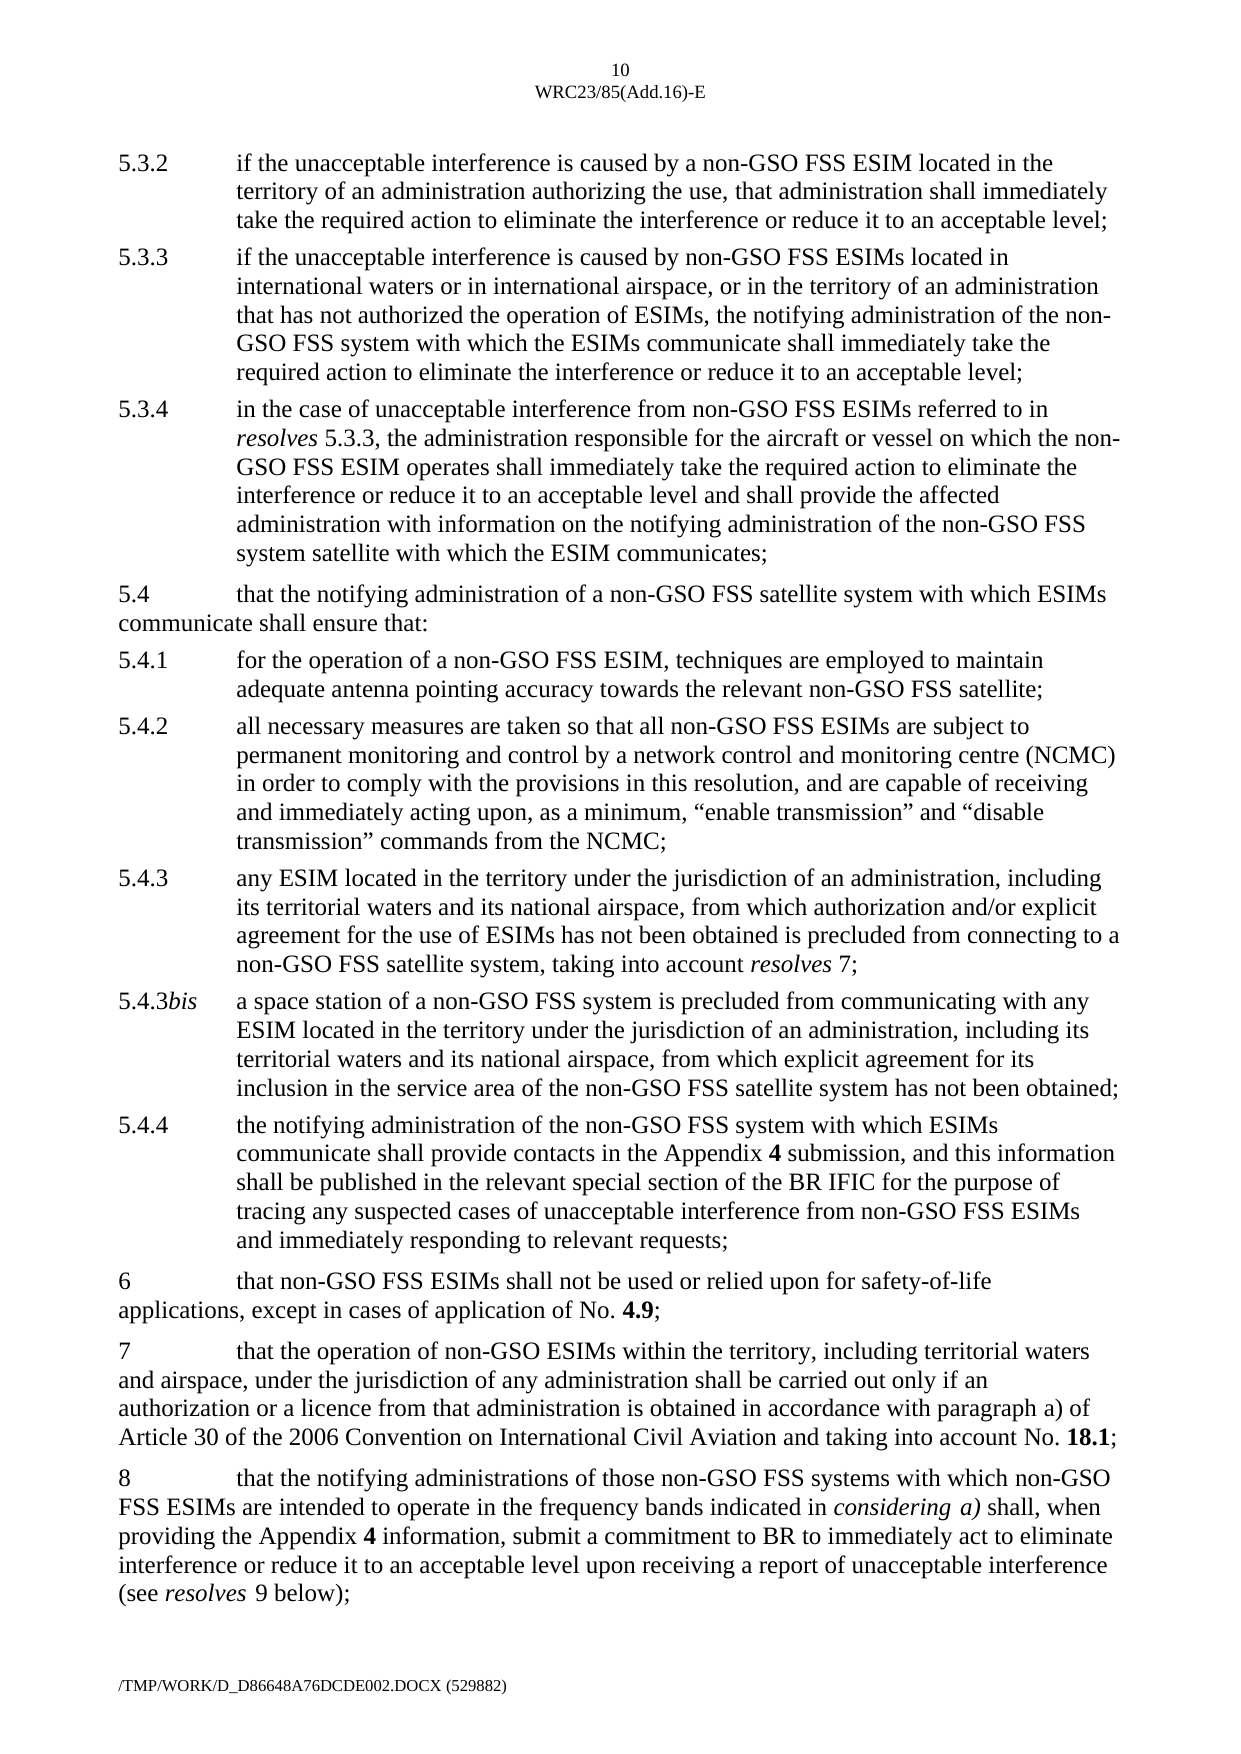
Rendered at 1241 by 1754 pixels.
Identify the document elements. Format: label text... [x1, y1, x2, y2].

text 5.4.4 the notifying administration of the non-GSO FSS system with which ESIMs communicate shall provide contacts in the Appendix 4 submission, and this information shall be published in the relevant special section of the BR IFIC for the purpose of tracing any suspected cases of unacceptable interference from non-GSO FSS ESIMs and immediately responding to relevant requests; [118, 1110, 1122, 1253]
text 5.3.4 in the case of unacceptable interference from non-GSO FSS ESIMs referred to in resolves 5.3.3, the administration responsible for the aircraft or vessel on which the non-GSO FSS ESIM operates shall immediately take the required action to eliminate the interference or reduce it to an acceptable level and shall provide the affected administration with information on the notifying administration of the non-GSO FSS system satellite with which the ESIM communicates; [118, 394, 1122, 567]
text 5.4.1 for the operation of a non-GSO FSS ESIM, techniques are employed to maintain adequate antenna pointing accuracy towards the relevant non-GSO FSS satellite; [118, 645, 1122, 703]
text 6 that non-GSO FSS ESIMs shall not be used or relied upon for safety-of-life applications, except in cases of application of No. 4.9; [118, 1266, 1122, 1323]
text 5.4.3bis a space station of a non-GSO FSS system is precluded from communicating with any ESIM located in the territory under the jurisdiction of an administration, including its territorial waters and its national airspace, from which explicit agreement for its inclusion in the service area of the non-GSO FSS satellite system has not been obtained; [118, 986, 1122, 1101]
text 7 that the operation of non-GSO ESIMs within the territory, including territorial waters and airspace, under the jurisdiction of any administration shall be carried out only if an authorization or a licence from that administration is obtained in accordance with paragraph a) of Article 30 of the 2006 Convention on International Civil Aviation and taking into account No. 18.1; [118, 1336, 1122, 1451]
text 5.4 that the notifying administration of a non-GSO FSS satellite system with which ESIMs communicate shall ensure that: [118, 579, 1122, 637]
text 5.3.3 if the unacceptable interference is caused by non-GSO FSS ESIMs located in international waters or in international airspace, or in the territory of an administration that has not authorized the operation of ESIMs, the notifying administration of the non-GSO FSS system with which the ESIMs communicate shall immediately take the required action to eliminate the interference or reduce it to an acceptable level; [118, 242, 1122, 386]
text 5.3.2 if the unacceptable interference is caused by a non-GSO FSS ESIM located in the territory of an administration authorizing the use, that administration shall immediately take the required action to eliminate the interference or reduce it to an acceptable level; [118, 148, 1122, 234]
text 8 that the notifying administrations of those non-GSO FSS systems with which non-GSO FSS ESIMs are intended to operate in the frequency bands indicated in considering a) shall, when providing the Appendix 4 information, submit a commitment to BR to immediately act to eliminate interference or reduce it to an acceptable level upon receiving a report of unacceptable interference (see resolves 9 below); [118, 1463, 1122, 1607]
text 5.4.3 any ESIM located in the territory under the jurisdiction of an administration, including its territorial waters and its national airspace, from which authorization and/or explicit agreement for the use of ESIMs has not been obtained is precluded from connecting to a non-GSO FSS satellite system, taking into account resolves 7; [118, 863, 1122, 978]
text 5.4.2 all necessary measures are taken so that all non-GSO FSS ESIMs are subject to permanent monitoring and control by a network control and monitoring centre (NCMC) in order to comply with the provisions in this resolution, and are capable of receiving and immediately acting upon, as a minimum, “enable transmission” and “disable transmission” commands from the NCMC; [118, 711, 1122, 855]
